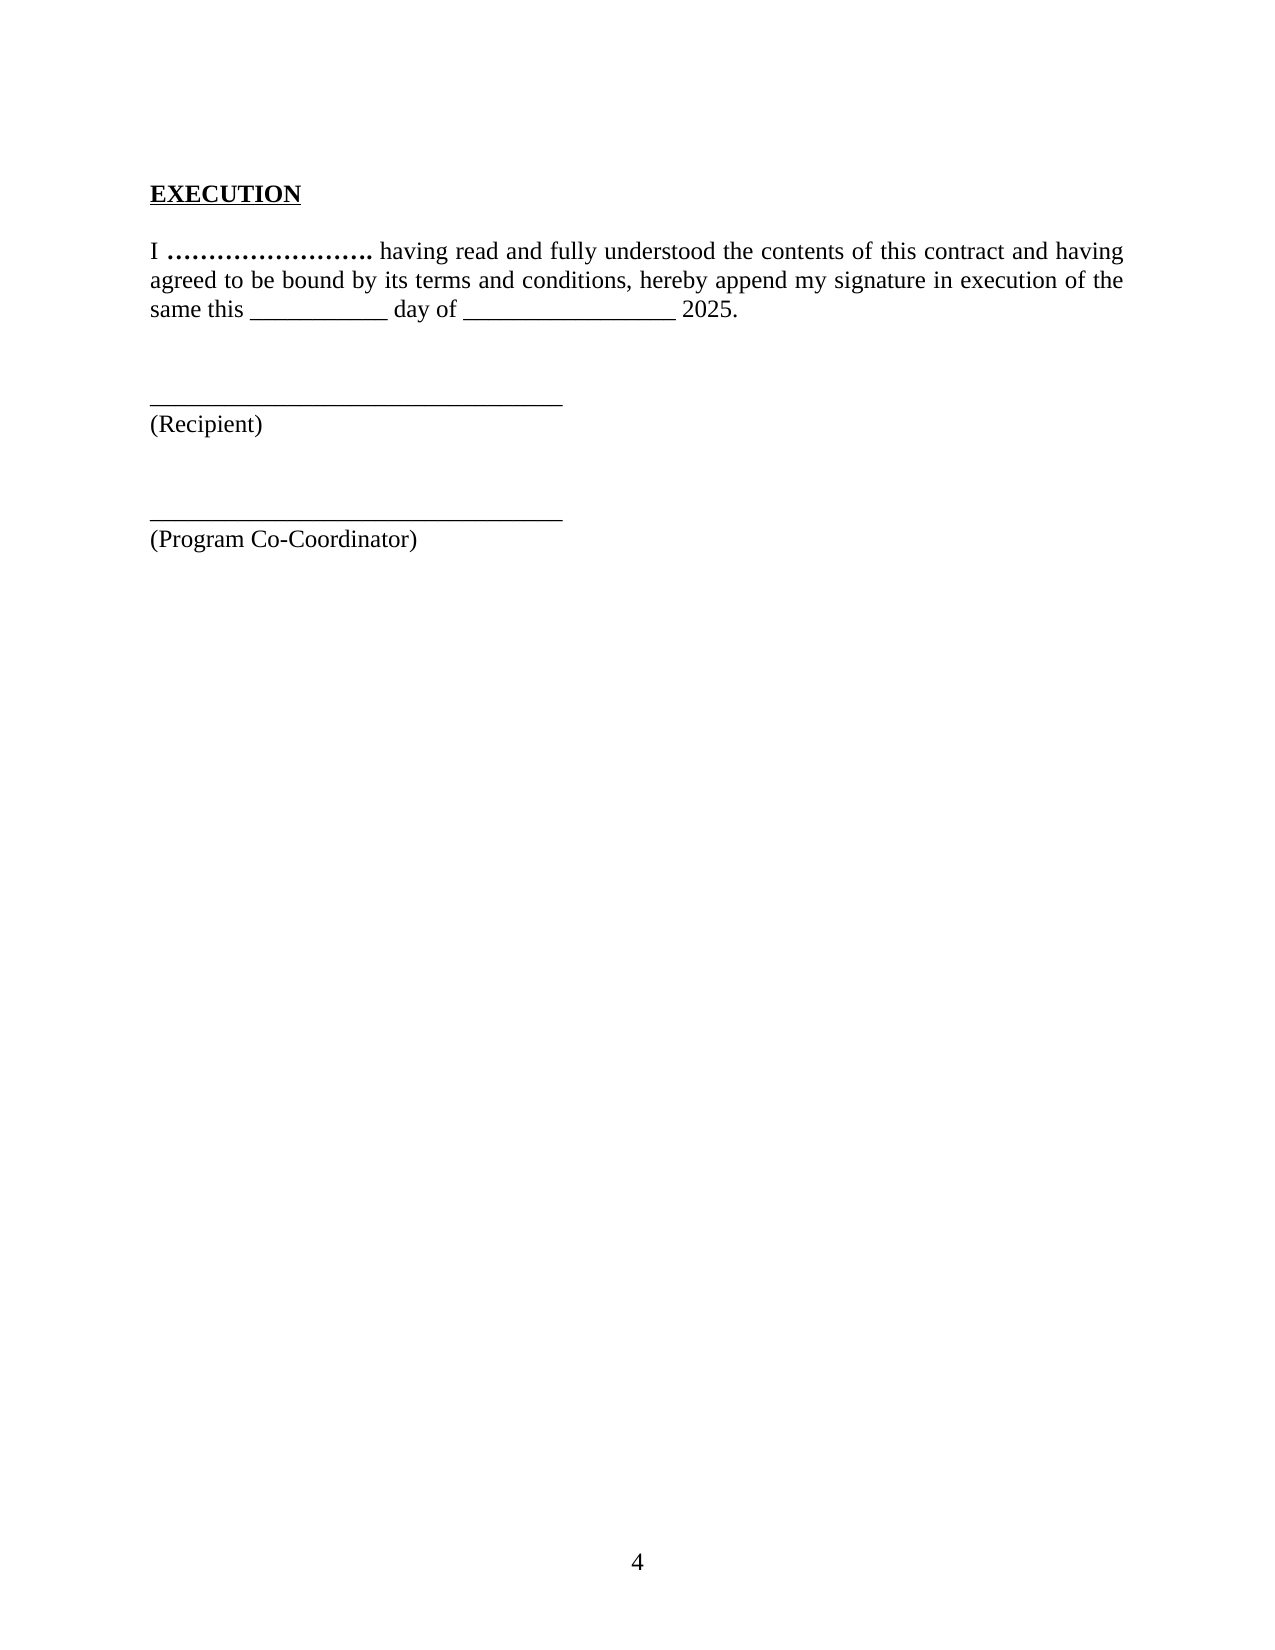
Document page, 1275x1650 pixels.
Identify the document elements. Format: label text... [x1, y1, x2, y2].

text _________________________________ [150, 495, 1125, 524]
text (Program Co-Coordinator) [150, 524, 1125, 552]
text _________________________________ [150, 380, 1125, 409]
text EXECUTION [150, 179, 1125, 207]
text I ……………………. having read and fully understood the contents of this contract and having agreed to be bound by its terms and conditions, hereby append my signature in execution of the same this ___________ day of _________________ 2025. [150, 236, 1125, 322]
text (Recipient) [150, 409, 1125, 437]
